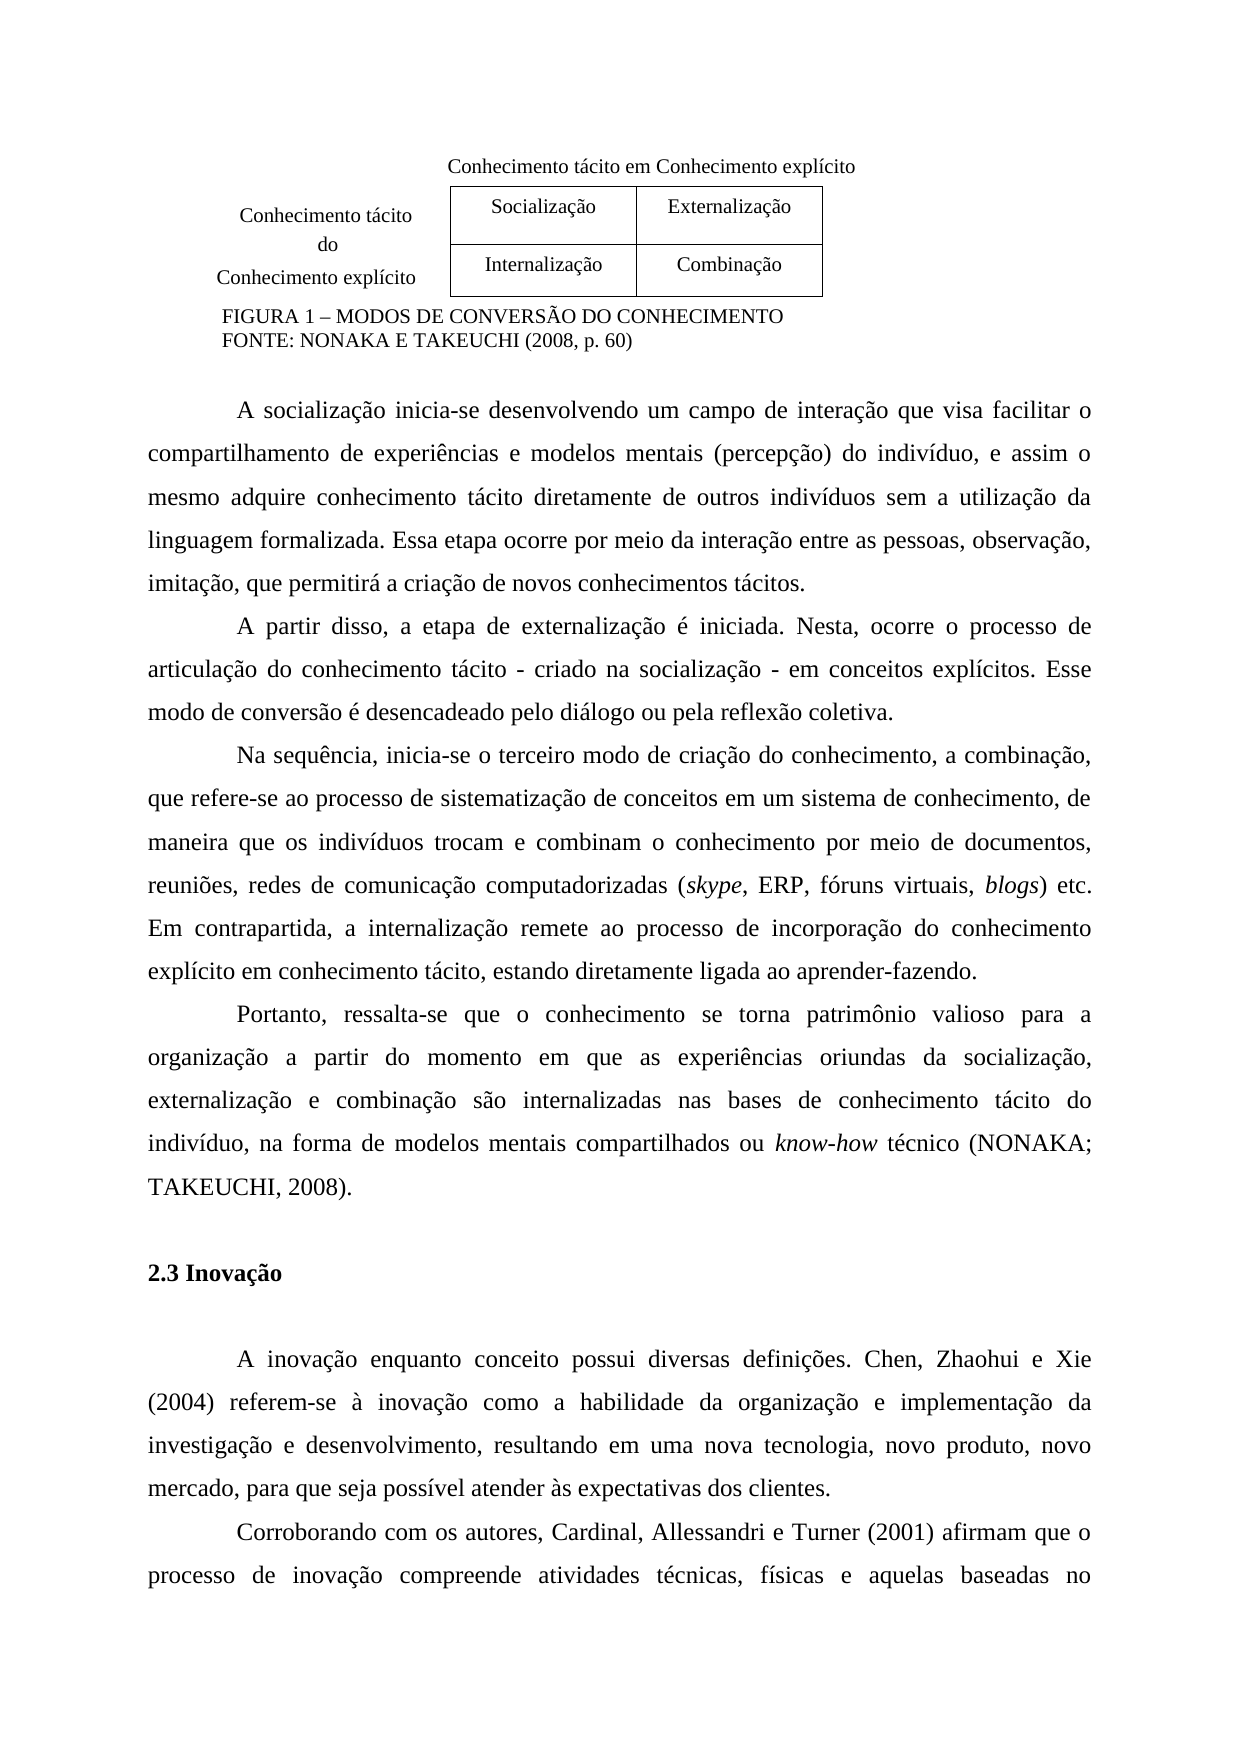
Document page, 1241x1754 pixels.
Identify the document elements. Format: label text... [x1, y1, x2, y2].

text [148, 1517, 1092, 1588]
text Portanto, ressalta-se que o conhecimento se torna patrimônio valioso para a organização a partir do momento em que as experiências oriundas da socialização, externalização e combinação são internalizadas nas bases de conhecimento tácito do indivíduo, na forma de modelos mentais compartilhados ou know-how técnico (NONAKA; TAKEUCHI, 2008). [148, 999, 1092, 1200]
list FONTE: NONAKA E TAKEUCHI (2008, p. 60) [222, 328, 1092, 352]
text A inovação enquanto conceito possui diversas definições. Chen, Zhaohui e Xie (2004) referem-se à inovação como a habilidade da organização e implementação da investigação e desenvolvimento, resultando em uma nova tecnologia, novo produto, novo mercado, para que seja possível atender às expectativas dos clientes. [148, 1344, 1092, 1502]
text 2.3 Inovação [148, 1258, 1092, 1287]
text Na sequência, inicia-se o terceiro modo de criação do conhecimento, a combinação, que refere-se ao processo de sistematização de conceitos em um sistema de conhecimento, de maneira que os indivíduos trocam e combinam o conhecimento por meio de documentos, reuniões, redes de comunicação computadorizadas (skype, ERP, fóruns virtuais, blogs) etc. Em contrapartida, a internalização remete ao processo de incorporação do conhecimento explícito em conhecimento tácito, estando diretamente ligada ao aprender-fazendo. [148, 740, 1092, 985]
text A partir disso, a etapa de externalização é iniciada. Nesta, ocorre o processo de articulação do conhecimento tácito - criado na socialização - em conceitos explícitos. Esse modo de conversão é desencadeado pelo diálogo ou pela reflexão coletiva. [148, 611, 1092, 726]
list FIGURA 1 – MODOS DE CONVERSÃO DO CONHECIMENTO [222, 304, 1092, 328]
text A socialização inicia-se desenvolvendo um campo de interação que visa facilitar o compartilhamento de experiências e modelos mentais (percepção) do indivíduo, e assim o mesmo adquire conhecimento tácito diretamente de outros indivíduos sem a utilização da linguagem formalizada. Essa etapa ocorre por meio da interação entre as pessoas, observação, imitação, que permitirá a criação de novos conhecimentos tácitos. [148, 395, 1092, 597]
